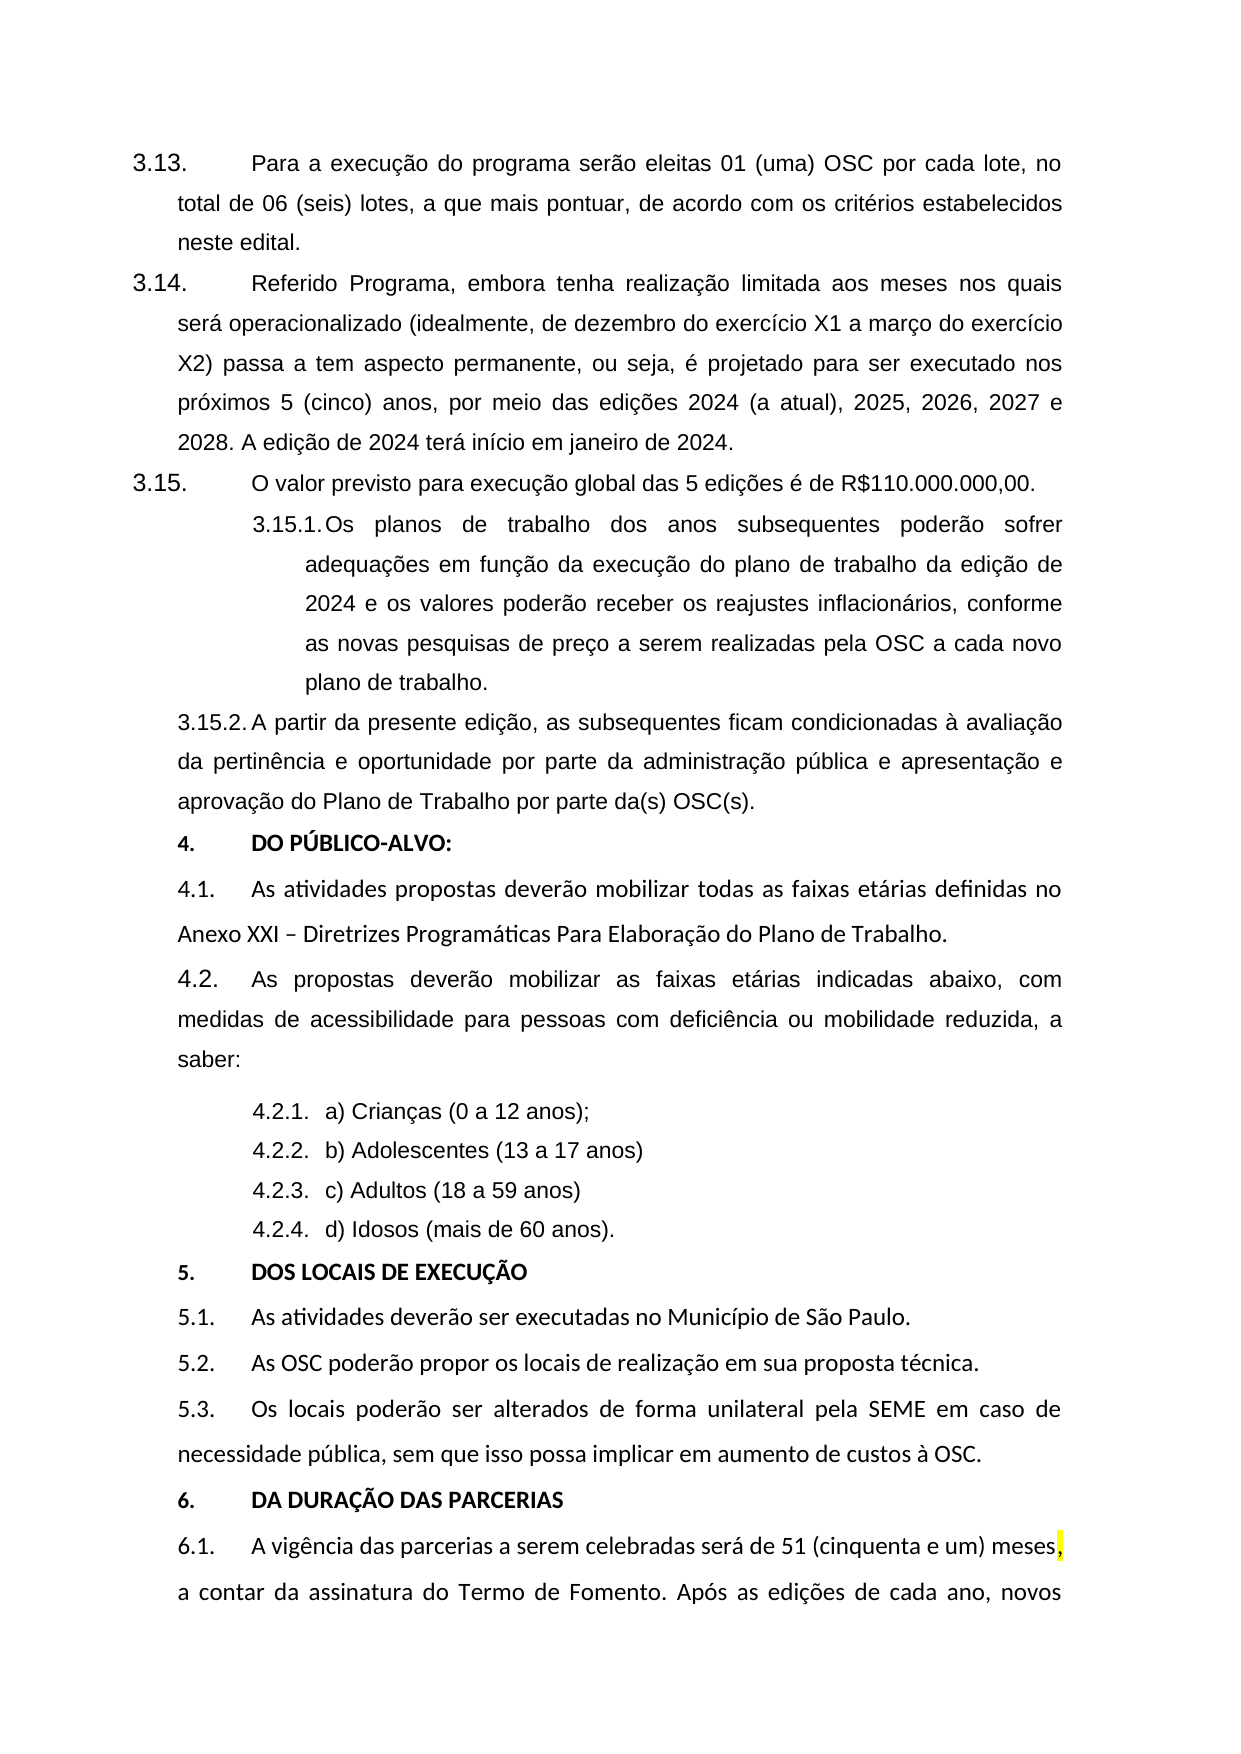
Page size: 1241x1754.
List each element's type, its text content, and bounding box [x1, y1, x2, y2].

list Os locais poderão ser alterados de forma unilateral pela SEME em caso de necessidade pública, sem que isso possa implicar em aumento de custos à OSC. [177, 1393, 1063, 1469]
list DOS LOCAIS DE EXECUÇÃO [177, 1256, 1063, 1286]
list a) Crianças (0 a 12 anos); [252, 1098, 1063, 1124]
list b) Adolescentes (13 a 17 anos) [252, 1137, 1063, 1163]
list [177, 1530, 1063, 1606]
list A partir da presente edição, as subsequentes ficam condicionadas à avaliação da pertinência e oportunidade por parte da administração pública e apresentação e aprovação do Plano de Trabalho por parte da(s) OSC(s). [177, 709, 1063, 814]
list d) Idosos (mais de 60 anos). [252, 1216, 1063, 1242]
list As atividades deverão ser executadas no Município de São Paulo. [177, 1301, 1063, 1332]
list As atividades propostas deverão mobilizar todas as faixas etárias definidas no Anexo XXI – Diretrizes Programáticas Para Elaboração do Plano de Trabalho. [177, 873, 1063, 949]
list As OSC poderão propor os locais de realização em sua proposta técnica. [177, 1347, 1063, 1378]
list DA DURAÇÃO DAS PARCERIAS [177, 1484, 1063, 1515]
list Os planos de trabalho dos anos subsequentes poderão sofrer adequações em função da execução do plano de trabalho da edição de 2024 e os valores poderão receber os reajustes inflacionários, conforme as novas pesquisas de preço a serem realizadas pela OSC a cada novo plano de trabalho. [252, 511, 1063, 696]
list c) Adultos (18 a 59 anos) [252, 1177, 1063, 1203]
list As propostas deverão mobilizar as faixas etárias indicadas abaixo, com medidas de acessibilidade para pessoas com deficiência ou mobilidade reduzida, a saber: [177, 964, 1063, 1072]
list O valor previsto para execução global das 5 edições é de R$110.000.000,00. [132, 468, 1063, 497]
list Para a execução do programa serão eleitas 01 (uma) OSC por cada lote, no total de 06 (seis) lotes, a que mais pontuar, de acordo com os critérios estabelecidos neste edital. [132, 148, 1063, 255]
list DO PÚBLICO-ALVO: [177, 827, 1063, 858]
list Referido Programa, embora tenha realização limitada aos meses nos quais será operacionalizado (idealmente, de dezembro do exercício X1 a março do exercício X2) passa a tem aspecto permanente, ou seja, é projetado para ser executado nos próximos 5 (cinco) anos, por meio das edições 2024 (a atual), 2025, 2026, 2027 e 2028. A edição de 2024 terá início em janeiro de 2024. [132, 268, 1063, 455]
